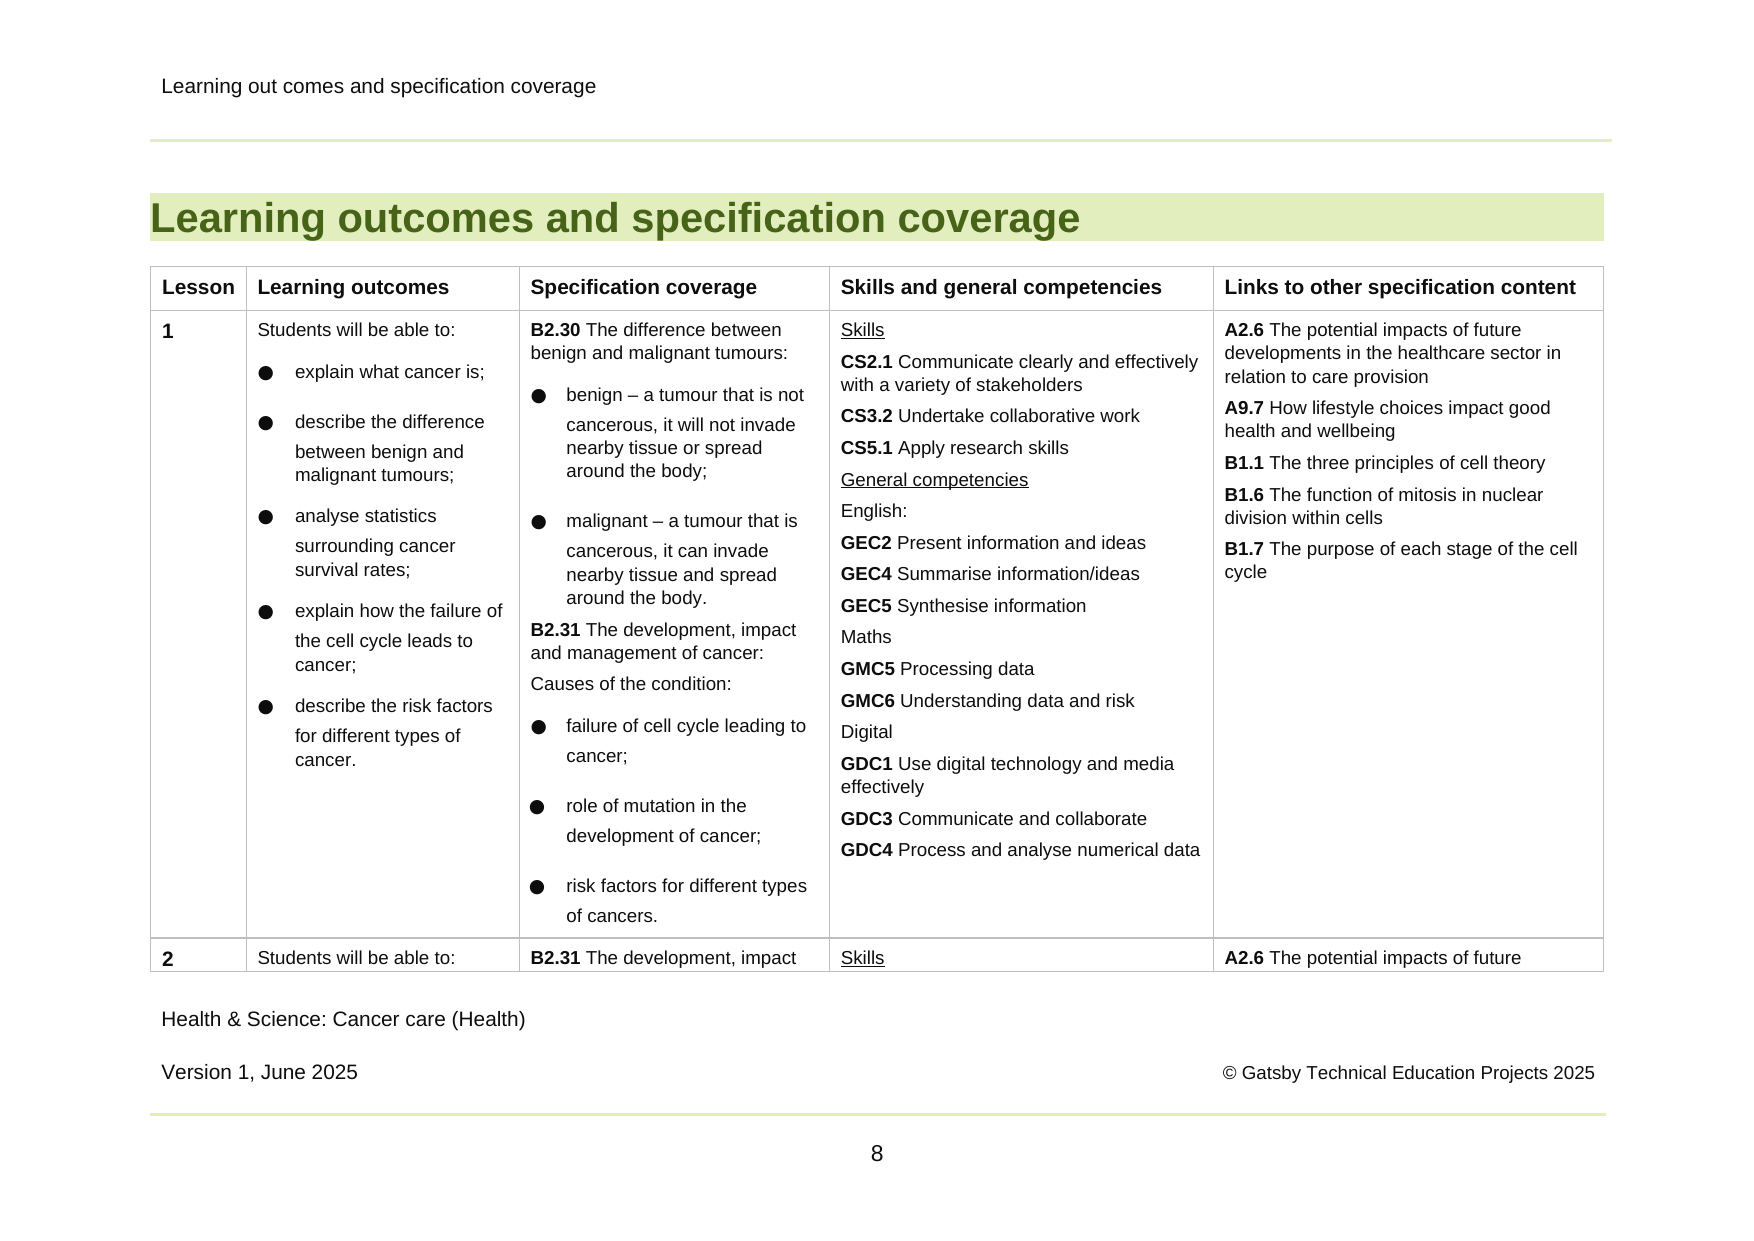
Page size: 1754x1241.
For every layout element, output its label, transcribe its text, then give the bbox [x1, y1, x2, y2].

table_header 2 [151, 939, 246, 971]
table_cell Students will be able to: explain what cancer is; describe the difference between benign and malignant tumours; analyse statistics surrounding cancer survival rates; explain how the failure of the cell cycle leads to cancer; describe the risk factors for different types of cancer. [247, 311, 519, 937]
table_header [247, 939, 519, 971]
table_header Links to other specification content [1214, 267, 1603, 309]
table_cell B2.30 The difference between benign and malignant tumours: benign – a tumour that is not cancerous, it will not invade nearby tissue or spread around the body; malignant – a tumour that is cancerous, it can invade nearby tissue and spread around the body. B2.31 The development, impact and management of cancer: Causes of the condition: failure of cell cycle leading to cancer; role of mutation in the development of cancer; risk factors for different types of cancers. [520, 311, 829, 937]
table_cell A2.6 The potential impacts of future developments in the healthcare sector in relation to care provision A9.7 How lifestyle choices impact good health and wellbeing B1.1 The three principles of cell theory B1.6 The function of mitosis in nuclear division within cells B1.7 The purpose of each stage of the cell cycle [1214, 311, 1603, 937]
table_cell Skills CS2.1 Communicate clearly and effectively with a variety of stakeholders CS3.2 Undertake collaborative work CS5.1 Apply research skills General competencies English: GEC2 Present information and ideas GEC4 Summarise information/ideas GEC5 Synthesise information Maths GMC5 Processing data GMC6 Understanding data and risk Digital GDC1 Use digital technology and media effectively GDC3 Communicate and collaborate GDC4 Process and analyse numerical data [830, 311, 1213, 937]
table_header Specification coverage [520, 267, 829, 309]
table_cell 1 [151, 311, 246, 937]
table_header Learning outcomes [247, 267, 519, 309]
table_header Lesson [151, 267, 246, 309]
table_header Skills and general competencies [830, 267, 1213, 309]
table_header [830, 939, 1213, 971]
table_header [1214, 939, 1603, 971]
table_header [520, 939, 829, 971]
text Learning outcomes and specification coverage [150, 193, 1604, 241]
